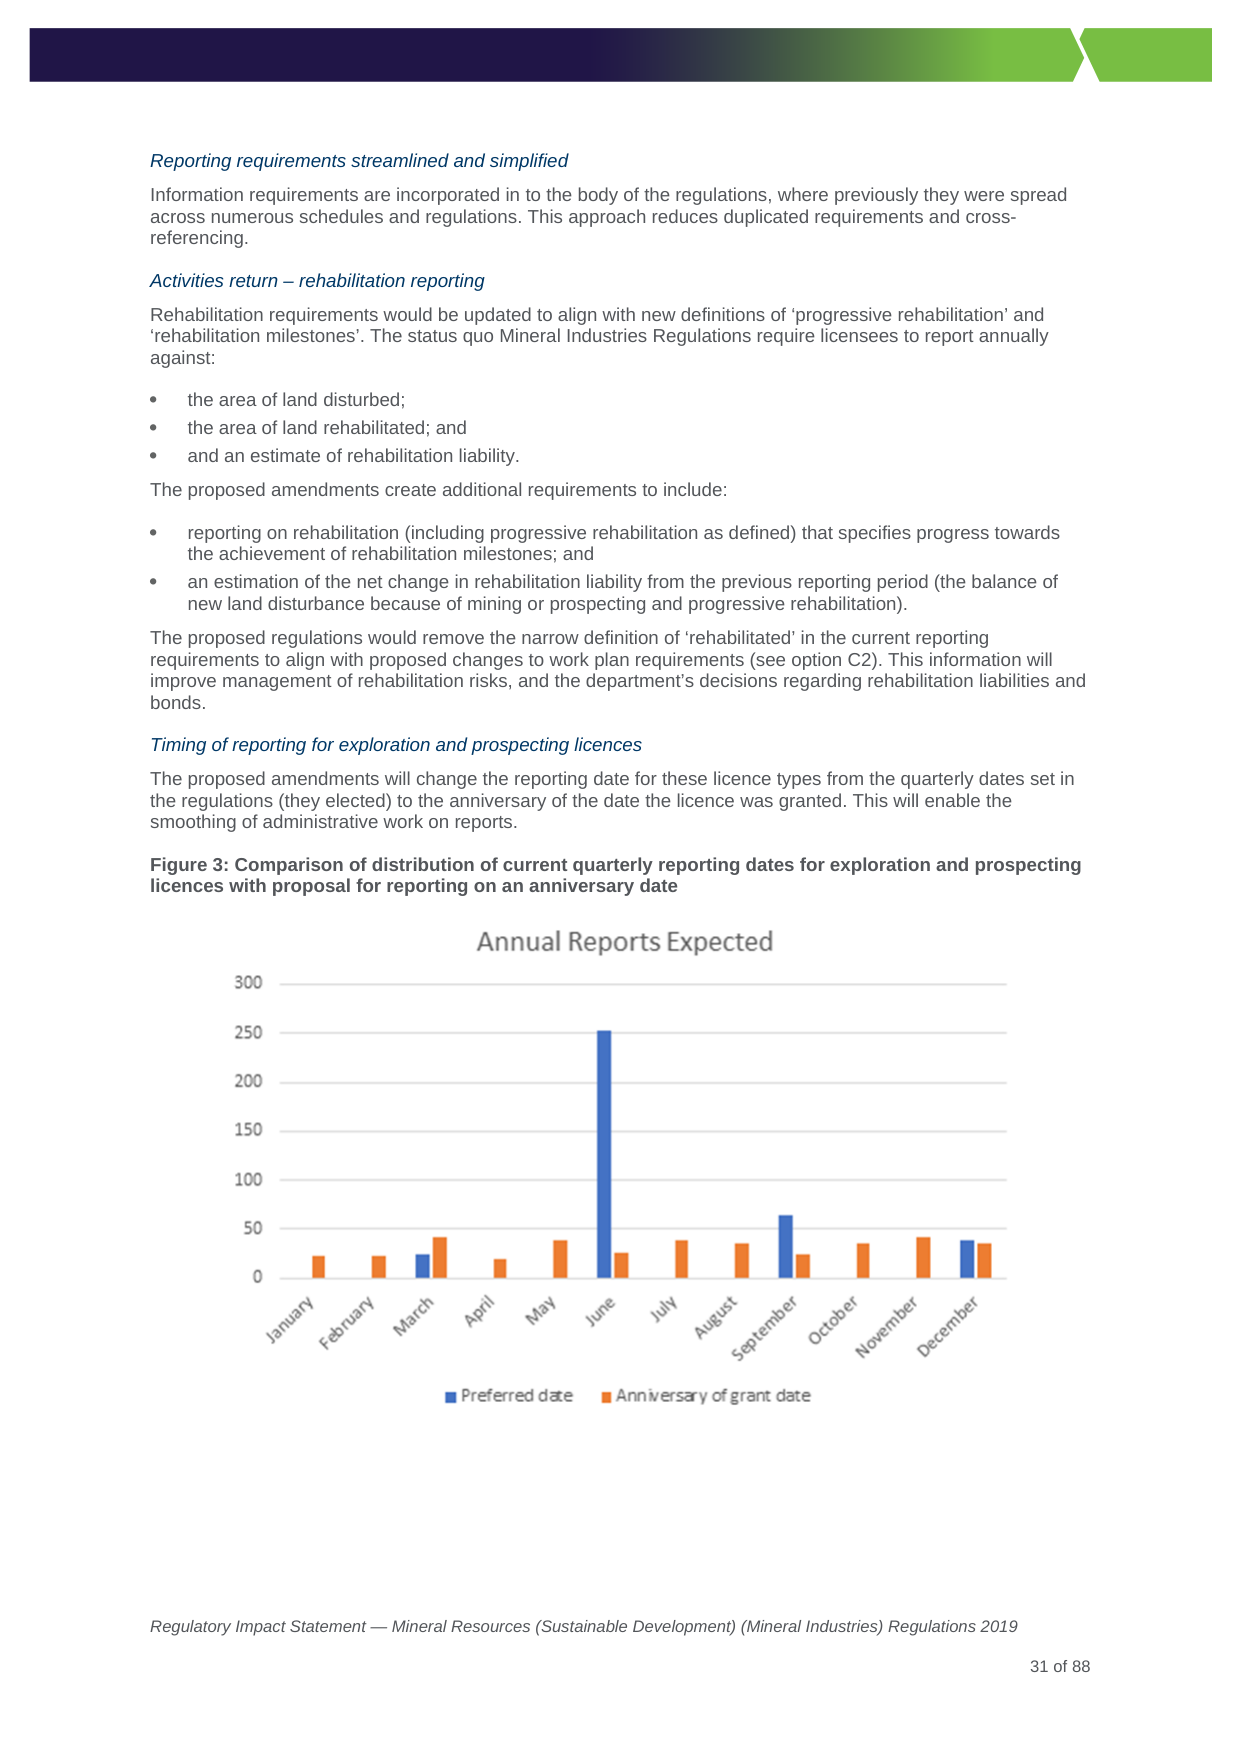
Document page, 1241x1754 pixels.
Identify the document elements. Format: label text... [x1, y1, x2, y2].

text The proposed amendments will change the reporting date for these licence types from the quarterly dates set in the regulations (they elected) to the anniversary of the date the licence was granted. This will enable the smoothing of administrative work on reports. [150, 768, 1090, 833]
list and an estimate of rehabilitation liability. [150, 445, 1090, 467]
text The proposed regulations would remove the narrow definition of ‘rehabilitated’ in the current reporting requirements to align with proposed changes to work plan requirements (see option C2). This information will improve management of rehabilitation risks, and the department’s decisions regarding rehabilitation liabilities and bonds. [150, 627, 1090, 713]
list the area of land disturbed; [150, 389, 1090, 411]
picture [0, 0, 1241, 1753]
text Rehabilitation requirements would be updated to align with new definitions of ‘progressive rehabilitation’ and ‘rehabilitation milestones’. The status quo Mineral Industries Regulations require licensees to report annually against: [150, 304, 1090, 368]
list an estimation of the net change in rehabilitation liability from the previous reporting period (the balance of new land disturbance because of mining or prospecting and progressive rehabilitation). [150, 571, 1090, 614]
text Figure 3: Comparison of distribution of current quarterly reporting dates for exploration and prospecting licences with proposal for reporting on an anniversary date [150, 853, 1090, 897]
subtitle Timing of reporting for exploration and prospecting licences [150, 734, 1090, 755]
text The proposed amendments create additional requirements to include: [150, 479, 1090, 501]
subtitle Reporting requirements streamlined and simplified [150, 150, 1090, 172]
list the area of land rehabilitated; and [150, 417, 1090, 439]
list reporting on rehabilitation (including progressive rehabilitation as defined) that specifies progress towards the achievement of rehabilitation milestones; and [150, 522, 1090, 565]
text Information requirements are incorporated in to the body of the regulations, where previously they were spread across numerous schedules and regulations. This approach reduces duplicated requirements and cross-referencing. [150, 184, 1090, 249]
subtitle Activities return – rehabilitation reporting [150, 269, 1090, 291]
